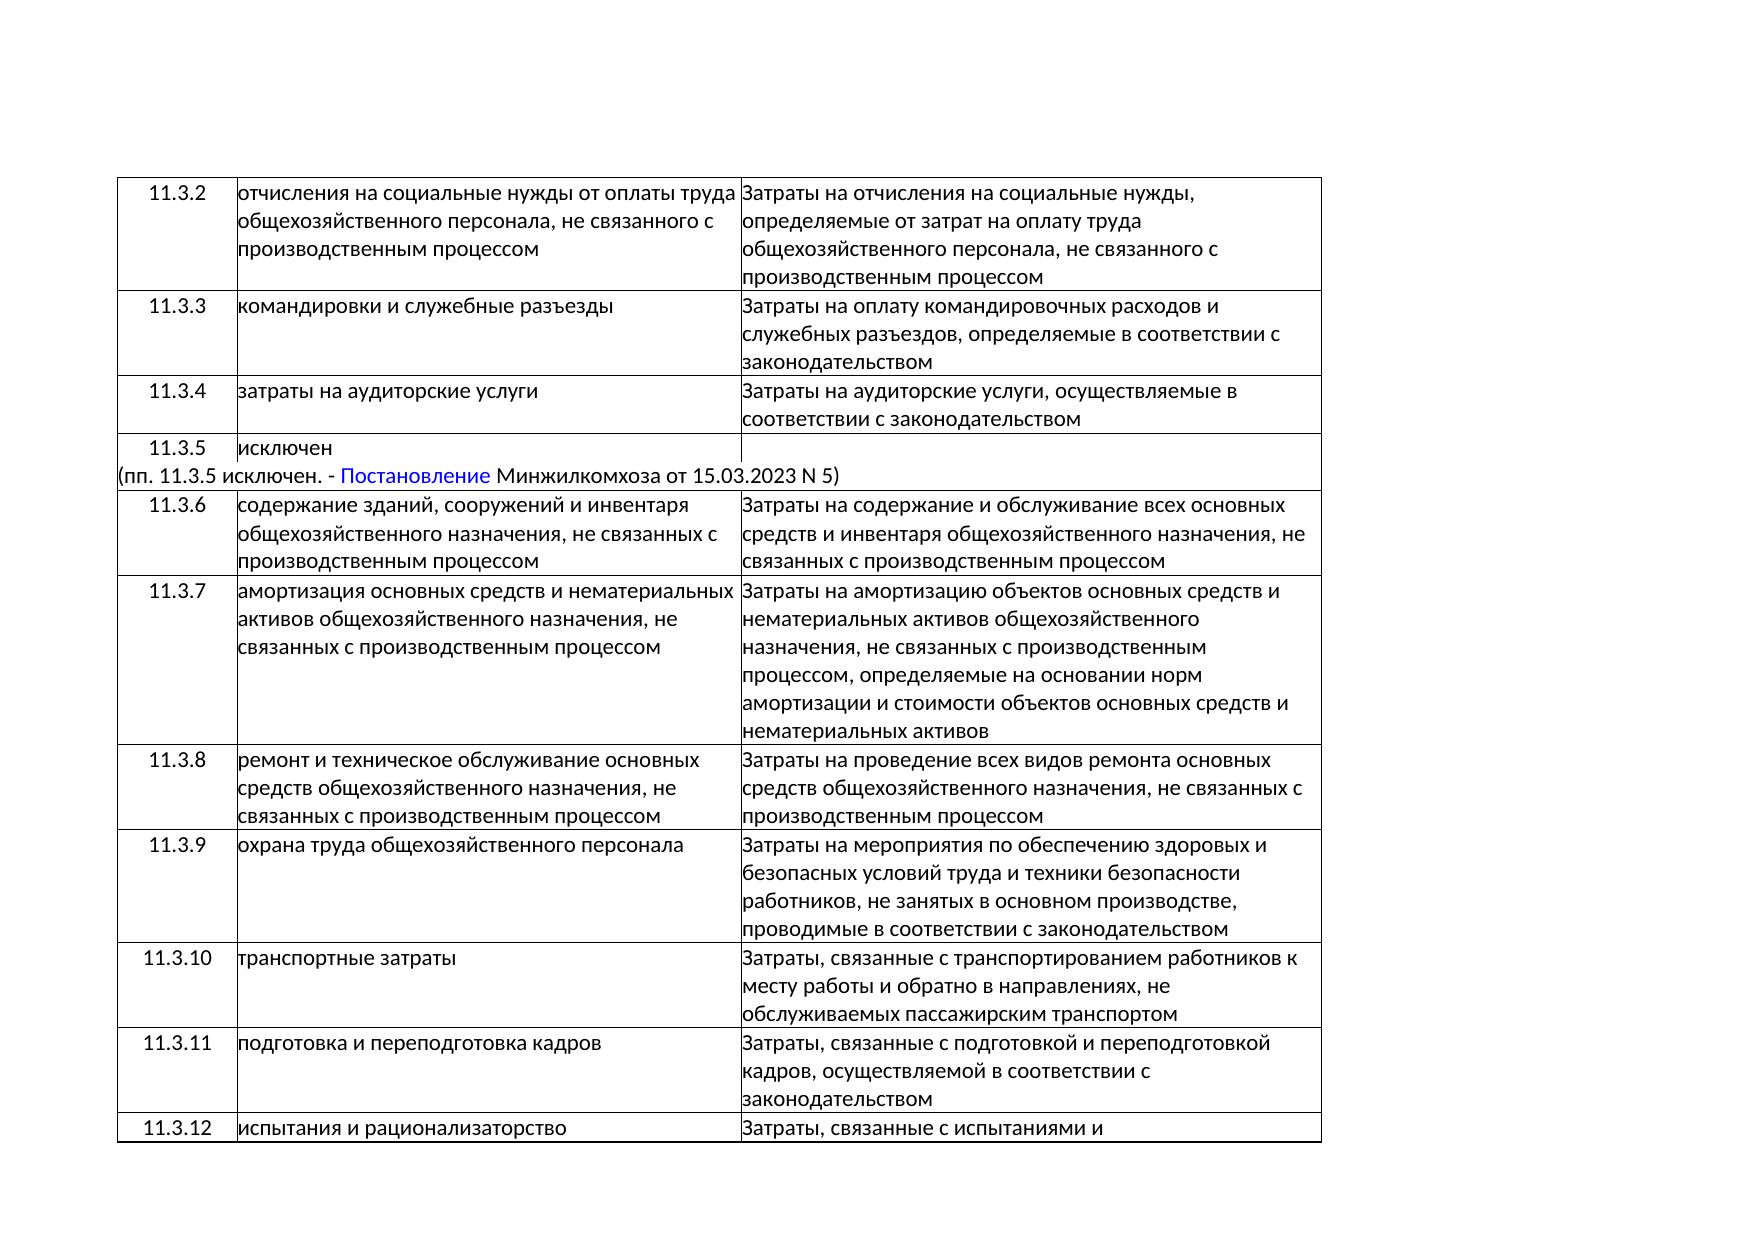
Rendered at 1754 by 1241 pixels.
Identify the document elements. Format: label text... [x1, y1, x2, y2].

table_cell отчисления на социальные нужды от оплаты труда общехозяйственного персонала, не связанного с производственным процессом [238, 178, 741, 290]
table_cell 11.3.9 [118, 830, 237, 942]
table_cell 11.3.11 [118, 1028, 237, 1112]
table_cell Затраты на содержание и обслуживание всех основных средств и инвентаря общехозяйственного назначения, не связанных с производственным процессом [742, 491, 1321, 575]
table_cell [742, 1113, 1321, 1141]
table_cell амортизация основных средств и нематериальных активов общехозяйственного назначения, не связанных с производственным процессом [238, 576, 741, 744]
table_cell охрана труда общехозяйственного персонала [238, 830, 741, 942]
table_cell ремонт и техническое обслуживание основных средств общехозяйственного назначения, не связанных с производственным процессом [238, 745, 741, 829]
table_cell подготовка и переподготовка кадров [238, 1028, 741, 1112]
table_cell (пп. 11.3.5 исключен. - Постановление Минжилкомхоза от 15.03.2023 N 5) [118, 462, 1321, 489]
table_cell исключен [238, 434, 741, 462]
table_cell Затраты на проведение всех видов ремонта основных средств общехозяйственного назначения, не связанных с производственным процессом [742, 745, 1321, 829]
table_cell 11.3.10 [118, 943, 237, 1027]
table_cell 11.3.12 [118, 1113, 237, 1141]
table_cell 11.3.6 [118, 491, 237, 575]
table_cell затраты на аудиторские услуги [238, 376, 741, 432]
table_cell Затраты на мероприятия по обеспечению здоровых и безопасных условий труда и техники безопасности работников, не занятых в основном производстве, проводимые в соответствии с законодательством [742, 830, 1321, 942]
table_cell 11.3.3 [118, 291, 237, 375]
table_cell командировки и служебные разъезды [238, 291, 741, 375]
table_cell 11.3.5 [118, 434, 237, 462]
table_cell 11.3.4 [118, 376, 237, 432]
table_cell Затраты на аудиторские услуги, осуществляемые в соответствии с законодательством [742, 376, 1321, 432]
table_cell 11.3.2 [118, 178, 237, 290]
table_cell [742, 434, 1321, 462]
table_cell транспортные затраты [238, 943, 741, 1027]
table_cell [238, 1113, 741, 1141]
table_cell Затраты, связанные с подготовкой и переподготовкой кадров, осуществляемой в соответствии с законодательством [742, 1028, 1321, 1112]
table_cell Затраты, связанные с транспортированием работников к месту работы и обратно в направлениях, не обслуживаемых пассажирским транспортом [742, 943, 1321, 1027]
table_cell Затраты на амортизацию объектов основных средств и нематериальных активов общехозяйственного назначения, не связанных с производственным процессом, определяемые на основании норм амортизации и стоимости объектов основных средств и нематериальных активов [742, 576, 1321, 744]
table_cell Затраты на оплату командировочных расходов и служебных разъездов, определяемые в соответствии с законодательством [742, 291, 1321, 375]
table_cell Затраты на отчисления на социальные нужды, определяемые от затрат на оплату труда общехозяйственного персонала, не связанного с производственным процессом [742, 178, 1321, 290]
table_cell 11.3.7 [118, 576, 237, 744]
table_cell 11.3.8 [118, 745, 237, 829]
table_cell содержание зданий, сооружений и инвентаря общехозяйственного назначения, не связанных с производственным процессом [238, 491, 741, 575]
